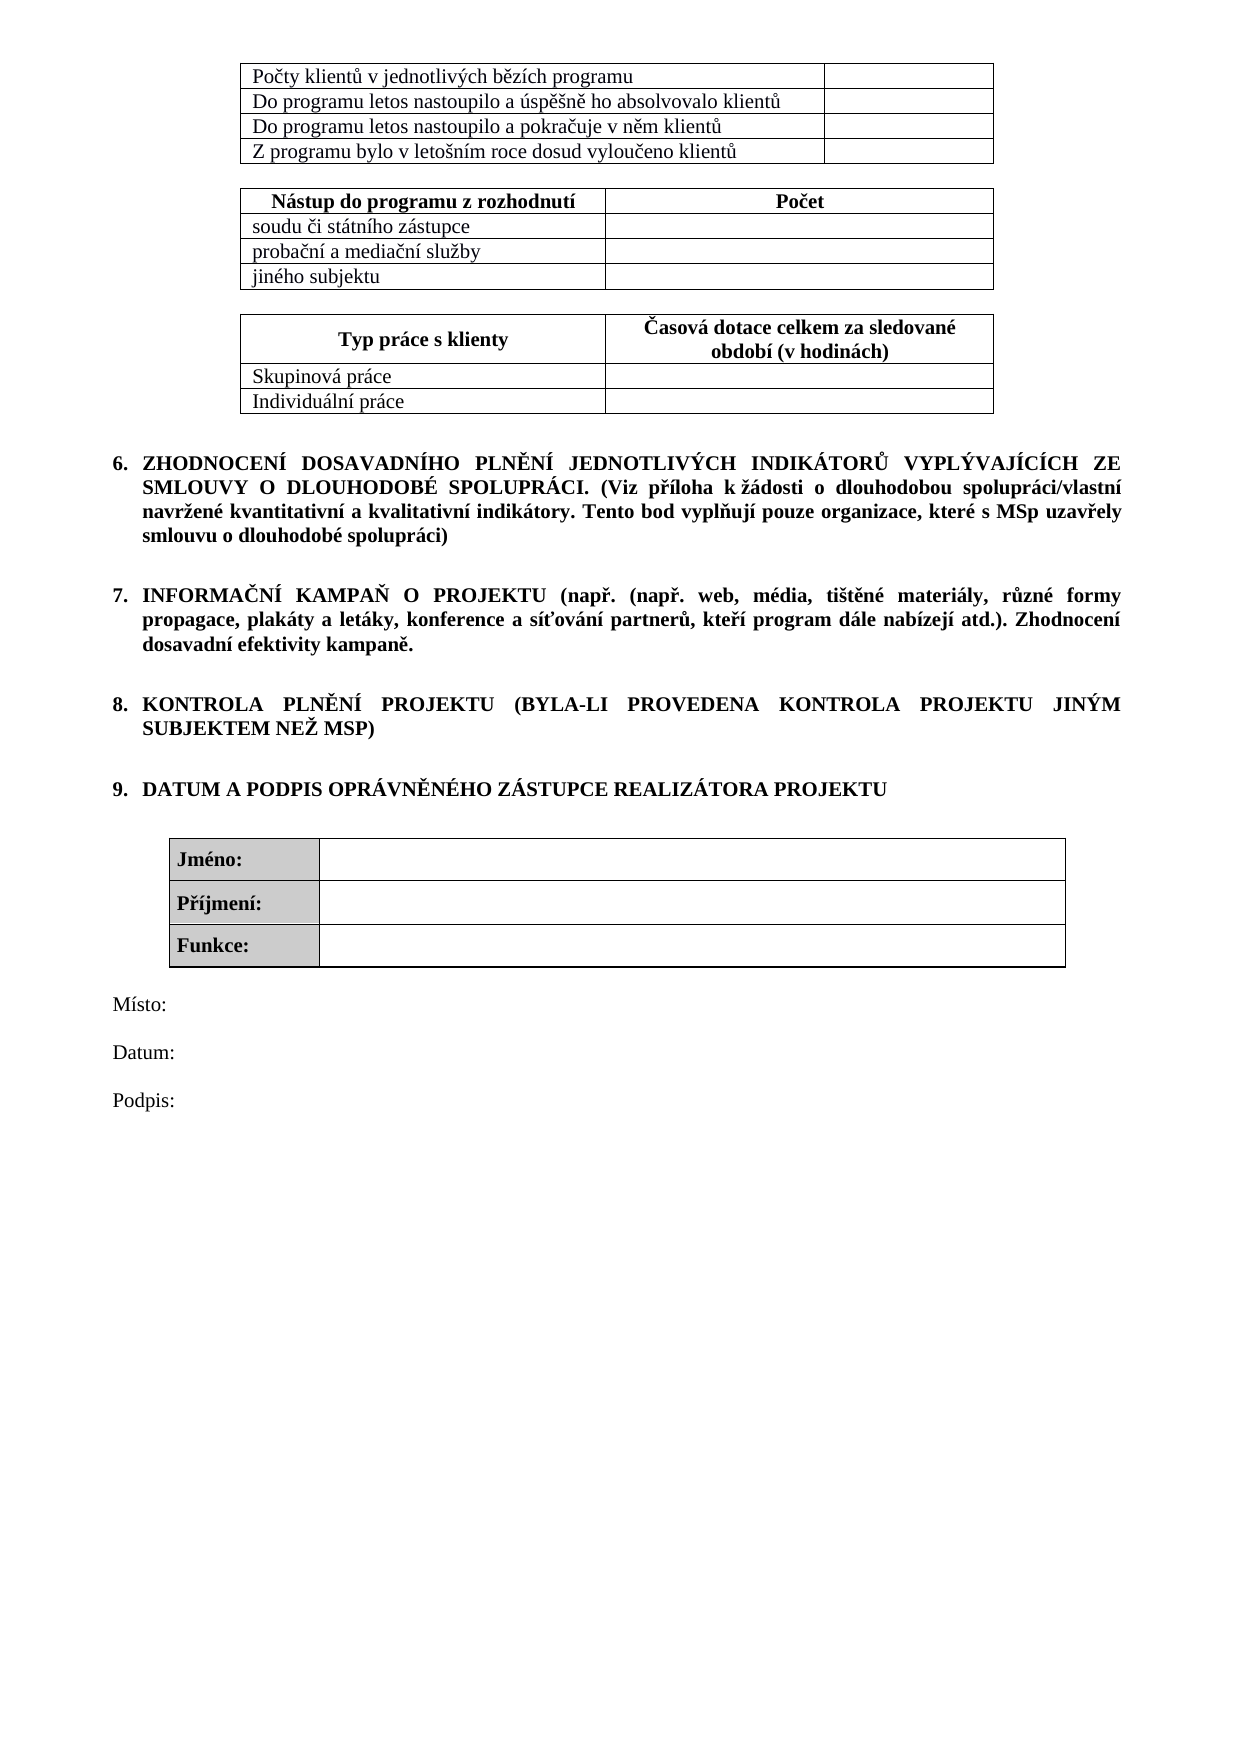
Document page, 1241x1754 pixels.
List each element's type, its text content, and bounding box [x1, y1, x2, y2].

table_cell Funkce: [170, 925, 319, 966]
text Datum: [112, 1040, 1122, 1064]
table_header Jméno: [170, 839, 319, 880]
table_cell probační a mediační služby [241, 239, 605, 263]
table_cell [825, 89, 993, 113]
table_header Typ práce s klienty [241, 315, 605, 363]
table_cell [825, 139, 993, 163]
table_cell [320, 881, 1065, 923]
table_cell Počty klientů v jednotlivých bězích programu [241, 64, 824, 88]
text Podpis: [112, 1088, 1122, 1112]
table_cell [825, 64, 993, 88]
table_cell Skupinová práce [241, 364, 605, 388]
subtitle Kontrola plnění projektu (byla-Li provedena kontrola projektu jiným subjektem než MSp) [112, 692, 1122, 740]
table_header [320, 839, 1065, 880]
table_cell Individuální práce [241, 389, 605, 413]
table_cell [606, 389, 993, 413]
subtitle Datum a Podpis oprávněného zástupce realizátora projektu [112, 777, 1122, 801]
table_cell [606, 214, 993, 238]
table_cell [606, 239, 993, 263]
table_header Počet [606, 189, 993, 213]
table_cell jiného subjektu [241, 264, 605, 288]
table_cell [825, 114, 993, 138]
text Místo: [112, 992, 1122, 1016]
table_header Časová dotace celkem za sledované období (v hodinách) [606, 315, 993, 363]
subtitle Informační kampaň o projektu (např. (např. web, média, tištěné materiály, různé formy propagace, plakáty a letáky, konference a síťování partnerů, kteří program dále nabízejí atd.). Zhodnocení dosavadní efektivity kampaně. [112, 583, 1122, 656]
table_header Nástup do programu z rozhodnutí [241, 189, 605, 213]
table_cell [606, 364, 993, 388]
table_cell [606, 264, 993, 288]
table_cell soudu či státního zástupce [241, 214, 605, 238]
subtitle Zhodnocení dosavadního plnění jednotlivých indikátorů vyplývajících ze smlouvy o dlouhodobé spolupráci. (Viz příloha k žádosti o dlouhodobou spolupráci/vlastní navržené kvantitativní a kvalitativní indikátory. Tento bod vyplňují pouze organizace, které s MSp uzavřely smlouvu o dlouhodobé spolupráci) [112, 451, 1122, 547]
table_cell Do programu letos nastoupilo a pokračuje v něm klientů [241, 114, 824, 138]
table_cell Příjmení: [170, 881, 319, 923]
table_cell Do programu letos nastoupilo a úspěšně ho absolvovalo klientů [241, 89, 824, 113]
table_cell Z programu bylo v letošním roce dosud vyloučeno klientů [241, 139, 824, 163]
table_cell [320, 925, 1065, 966]
